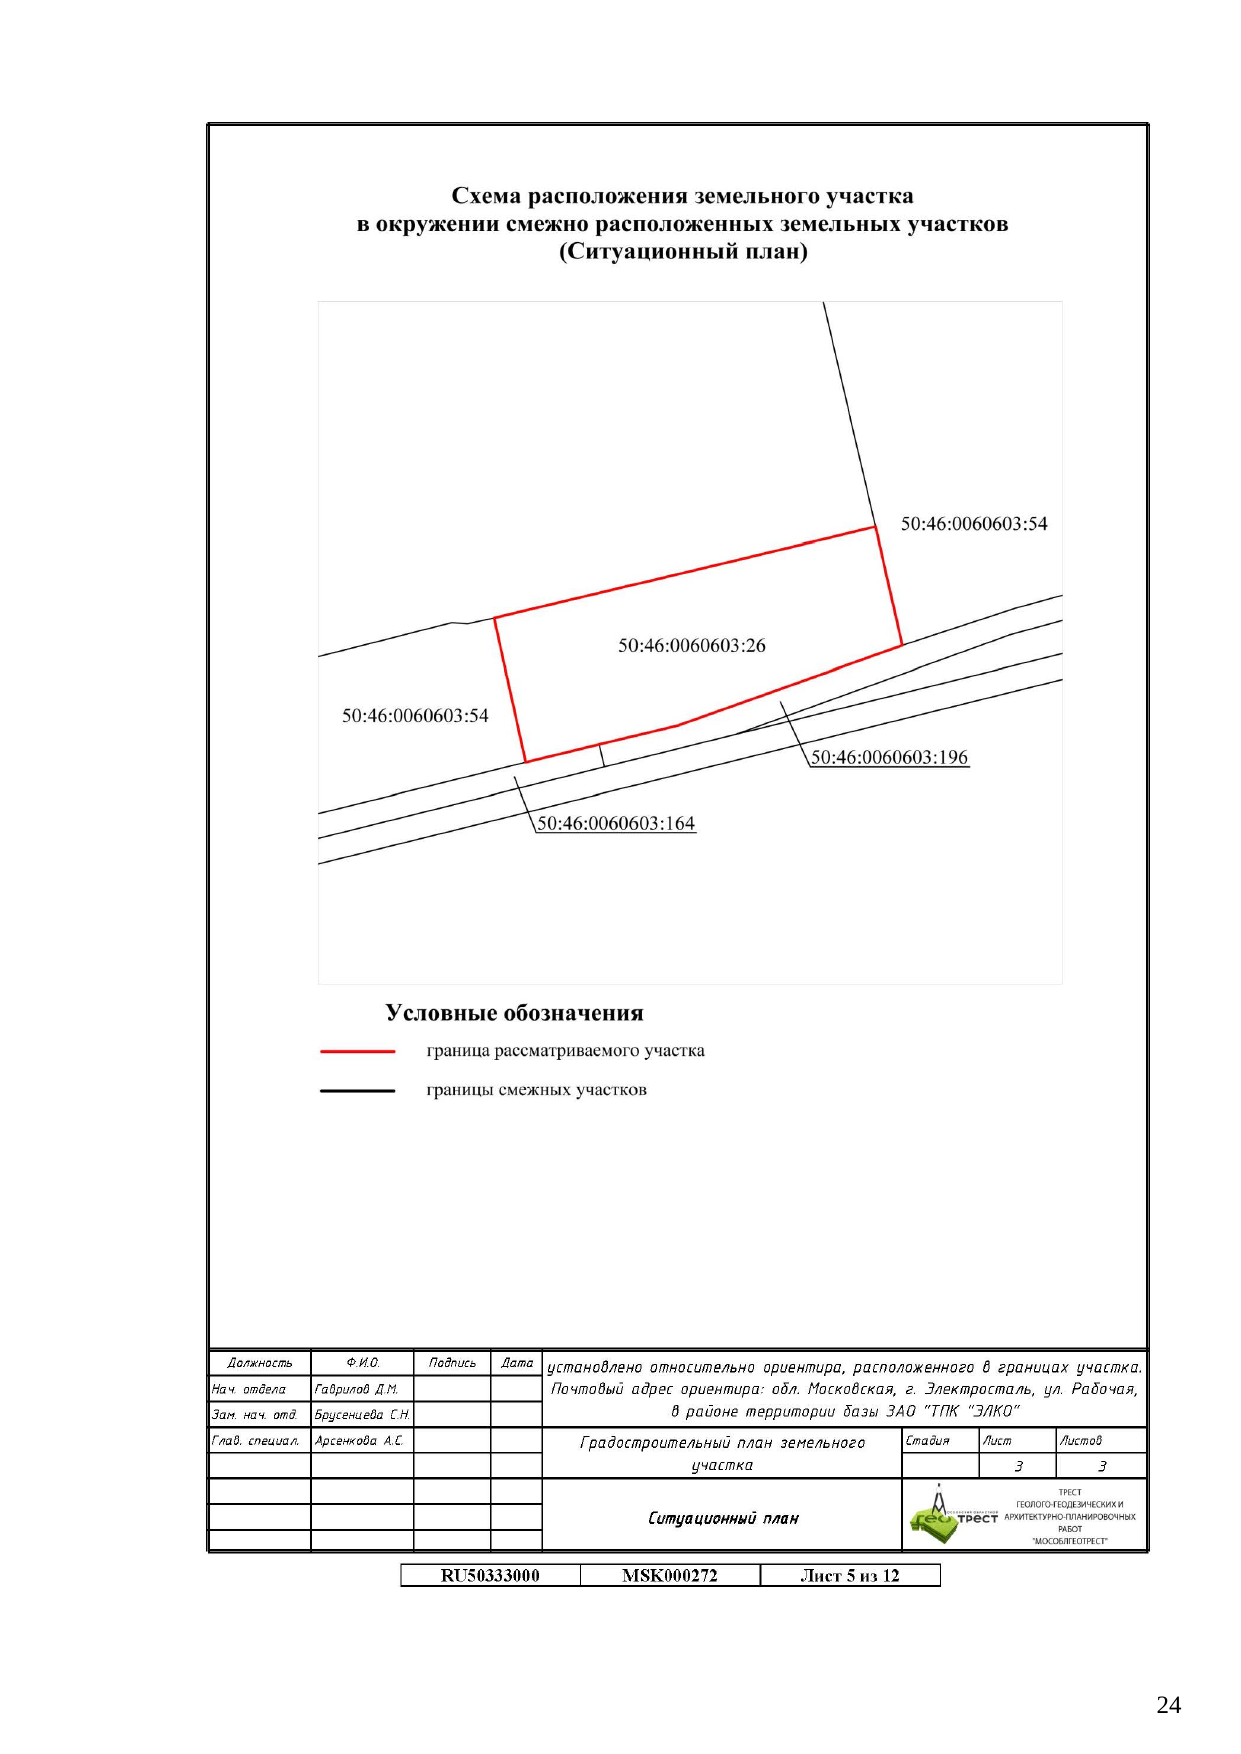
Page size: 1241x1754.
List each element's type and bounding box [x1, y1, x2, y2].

picture [103, 88, 1182, 1612]
